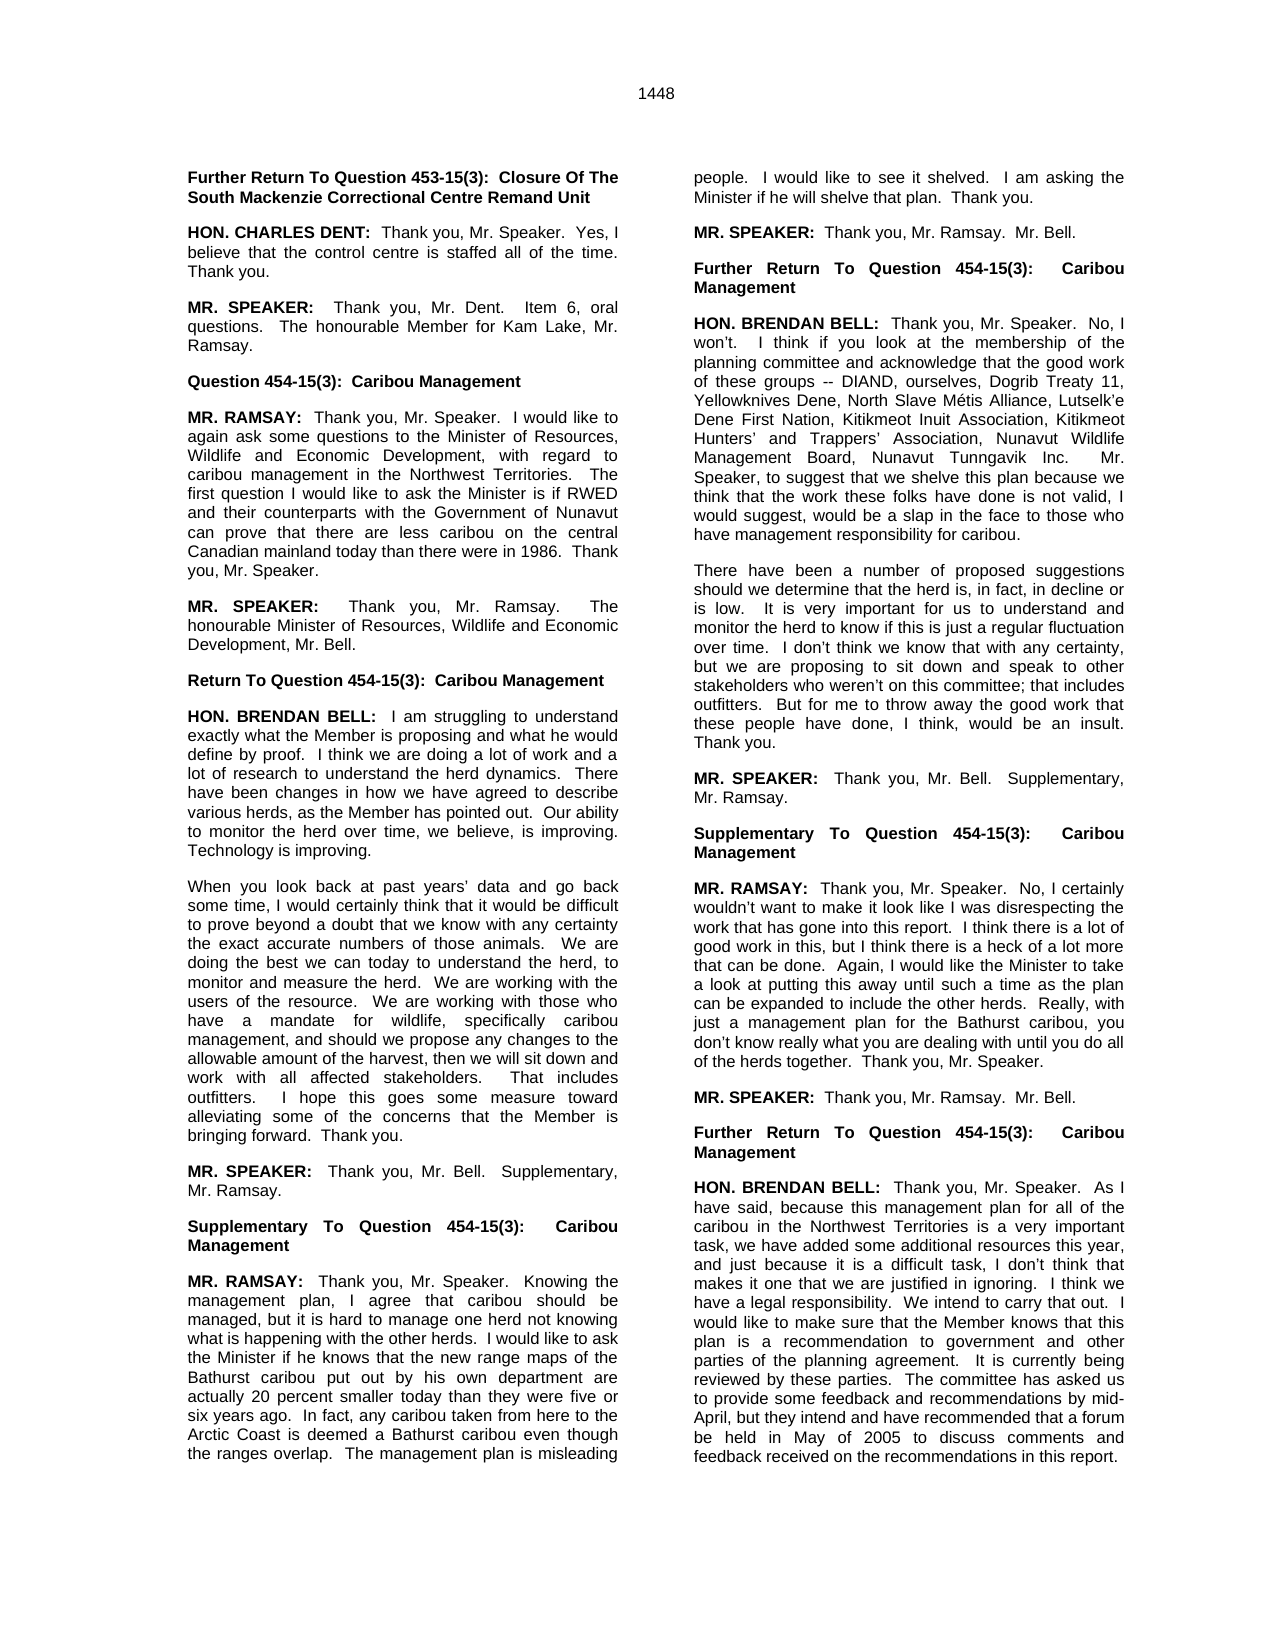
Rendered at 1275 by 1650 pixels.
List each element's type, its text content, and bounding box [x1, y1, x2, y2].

text MR. RAMSAY: Thank you, Mr. Speaker. Knowing the management plan, I agree that caribou should be managed, but it is hard to manage one herd not knowing what is happening with the other herds. I would like to ask the Minister if he knows that the new range maps of the Bathurst caribou put out by his own department are actually 20 percent smaller today than they were five or six years ago. In fact, any caribou taken from here to the is deemed a caribou even though the ranges overlap. The management plan is misleading people. I would like to see it shelved. I am asking the Minister if he will shelve that plan. Thank you. [187, 1272, 619, 1463]
text When you look back at past years’ data and go back some time, I would certainly think that it would be difficult to prove beyond a doubt that we know with any certainty the exact accurate numbers of those animals. We are doing the best we can today to understand the herd, to monitor and measure the herd. We are working with the users of the resource. We are working with those who have a mandate for wildlife, specifically caribou management, and should we propose any changes to the allowable amount of the harvest, then we will sit down and work with all affected stakeholders. That includes outfitters. I hope this goes some measure toward alleviating some of the concerns that the Member is bringing forward. Thank you. [187, 877, 619, 1145]
subtitle Supplementary To Question 454-15(3): Caribou Management [694, 824, 1125, 862]
text MR. RAMSAY: Thank you, Mr. Speaker. No, I certainly wouldn’t want to make it look like I was disrespecting the work that has gone into this report. I think there is a lot of good work in this, but I think there is a heck of a lot more that can be done. Again, I would like the Minister to take a look at putting this away until such a time as the plan can be expanded to include the other herds. Really, with just a management plan for the caribou, you don’t know really what you are dealing with until you do all of the herds together. Thank you, Mr. Speaker. [694, 879, 1125, 1071]
text MR. SPEAKER: Thank you, Mr. Bell. Supplementary, Mr. Ramsay. [694, 769, 1125, 807]
text MR. SPEAKER: Thank you, Mr. Bell. Supplementary, Mr. Ramsay. [187, 1162, 619, 1200]
text MR. RAMSAY: Thank you, Mr. Speaker. I would like to again ask some questions to the Minister of Resources, Wildlife and Economic Development, with regard to caribou management in the . The first question I would like to ask the Minister is if RWED and their counterparts with the Government of Nunavut can prove that there are less caribou on the central Canadian mainland today than there were in 1986. Thank you, Mr. Speaker. [187, 407, 619, 580]
text MR. SPEAKER: Thank you, Mr. Dent. Item 6, oral questions. The honourable Member for , Mr. Ramsay. [187, 297, 619, 355]
text HON. BRENDAN BELL: I am struggling to understand exactly what the Member is proposing and what he would define by proof. I think we are doing a lot of work and a lot of research to understand the herd dynamics. There have been changes in how we have agreed to describe various herds, as the Member has pointed out. Our ability to monitor the herd over time, we believe, is improving. Technology is improving. [187, 707, 619, 860]
text MR. SPEAKER: Thank you, Mr. Ramsay. Mr. Bell. [694, 1087, 1125, 1107]
text HON. CHARLES DENT: Thank you, Mr. Speaker. Yes, I believe that the control centre is staffed all of the time. Thank you. [187, 223, 619, 281]
text There have been a number of proposed suggestions should we determine that the herd is, in fact, in decline or is low. It is very important for us to understand and monitor the herd to know if this is just a regular fluctuation over time. I don’t think we know that with any certainty, but we are proposing to sit down and speak to other stakeholders who weren’t on this committee; that includes outfitters. But for me to throw away the good work that these people have done, I think, would be an insult. Thank you. [694, 561, 1125, 752]
text MR. SPEAKER: Thank you, Mr. Ramsay. Mr. Bell. [694, 223, 1125, 242]
text HON. BRENDAN BELL: Thank you, Mr. Speaker. As I have said, because this management plan for all of the caribou in the is a very important task, we have added some additional resources this year, and just because it is a difficult task, I don’t think that makes it one that we are justified in ignoring. I think we have a legal responsibility. We intend to carry that out. I would like to make sure that the Member knows that this plan is a recommendation to government and other parties of the planning agreement. It is currently being reviewed by these parties. The committee has asked us to provide some feedback and recommendations by mid-April, but they intend and have recommended that a forum be held in May of 2005 to discuss comments and feedback received on the recommendations in this report. [694, 1178, 1125, 1466]
subtitle Further Return To Question 454-15(3): Caribou Management [694, 259, 1125, 297]
subtitle Further Return To Question 454-15(3): Caribou Management [694, 1123, 1125, 1162]
text HON. BRENDAN BELL: Thank you, Mr. Speaker. No, I won’t. I think if you look at the membership of the planning committee and acknowledge that the good work of these groups -- DIAND, ourselves, Dogrib Treaty 11, Yellowknives Dene, North Slave Métis Alliance, Lutselk’e Dene First Nation, Kitikmeot Inuit Association, Kitikmeot Hunters’ and Trappers’ Association, Nunavut Wildlife Management Board, Nunavut Tunngavik Inc. Mr. Speaker, to suggest that we shelve this plan because we think that the work these folks have done is not valid, I would suggest, would be a slap in the face to those who have management responsibility for caribou. [694, 314, 1125, 544]
subtitle Question 454-15(3): Caribou Management [187, 372, 619, 391]
text MR. SPEAKER: Thank you, Mr. Ramsay. The honourable Minister of Resources, Wildlife and Economic Development, Mr. Bell. [187, 597, 619, 654]
subtitle Supplementary To Question 454-15(3): Caribou Management [187, 1217, 619, 1255]
subtitle Further Return To Question 453-15(3): Closure Of The South Mackenzie Correctional Centre Remand Unit [187, 168, 619, 207]
subtitle Return To Question 454-15(3): Caribou Management [187, 671, 619, 690]
